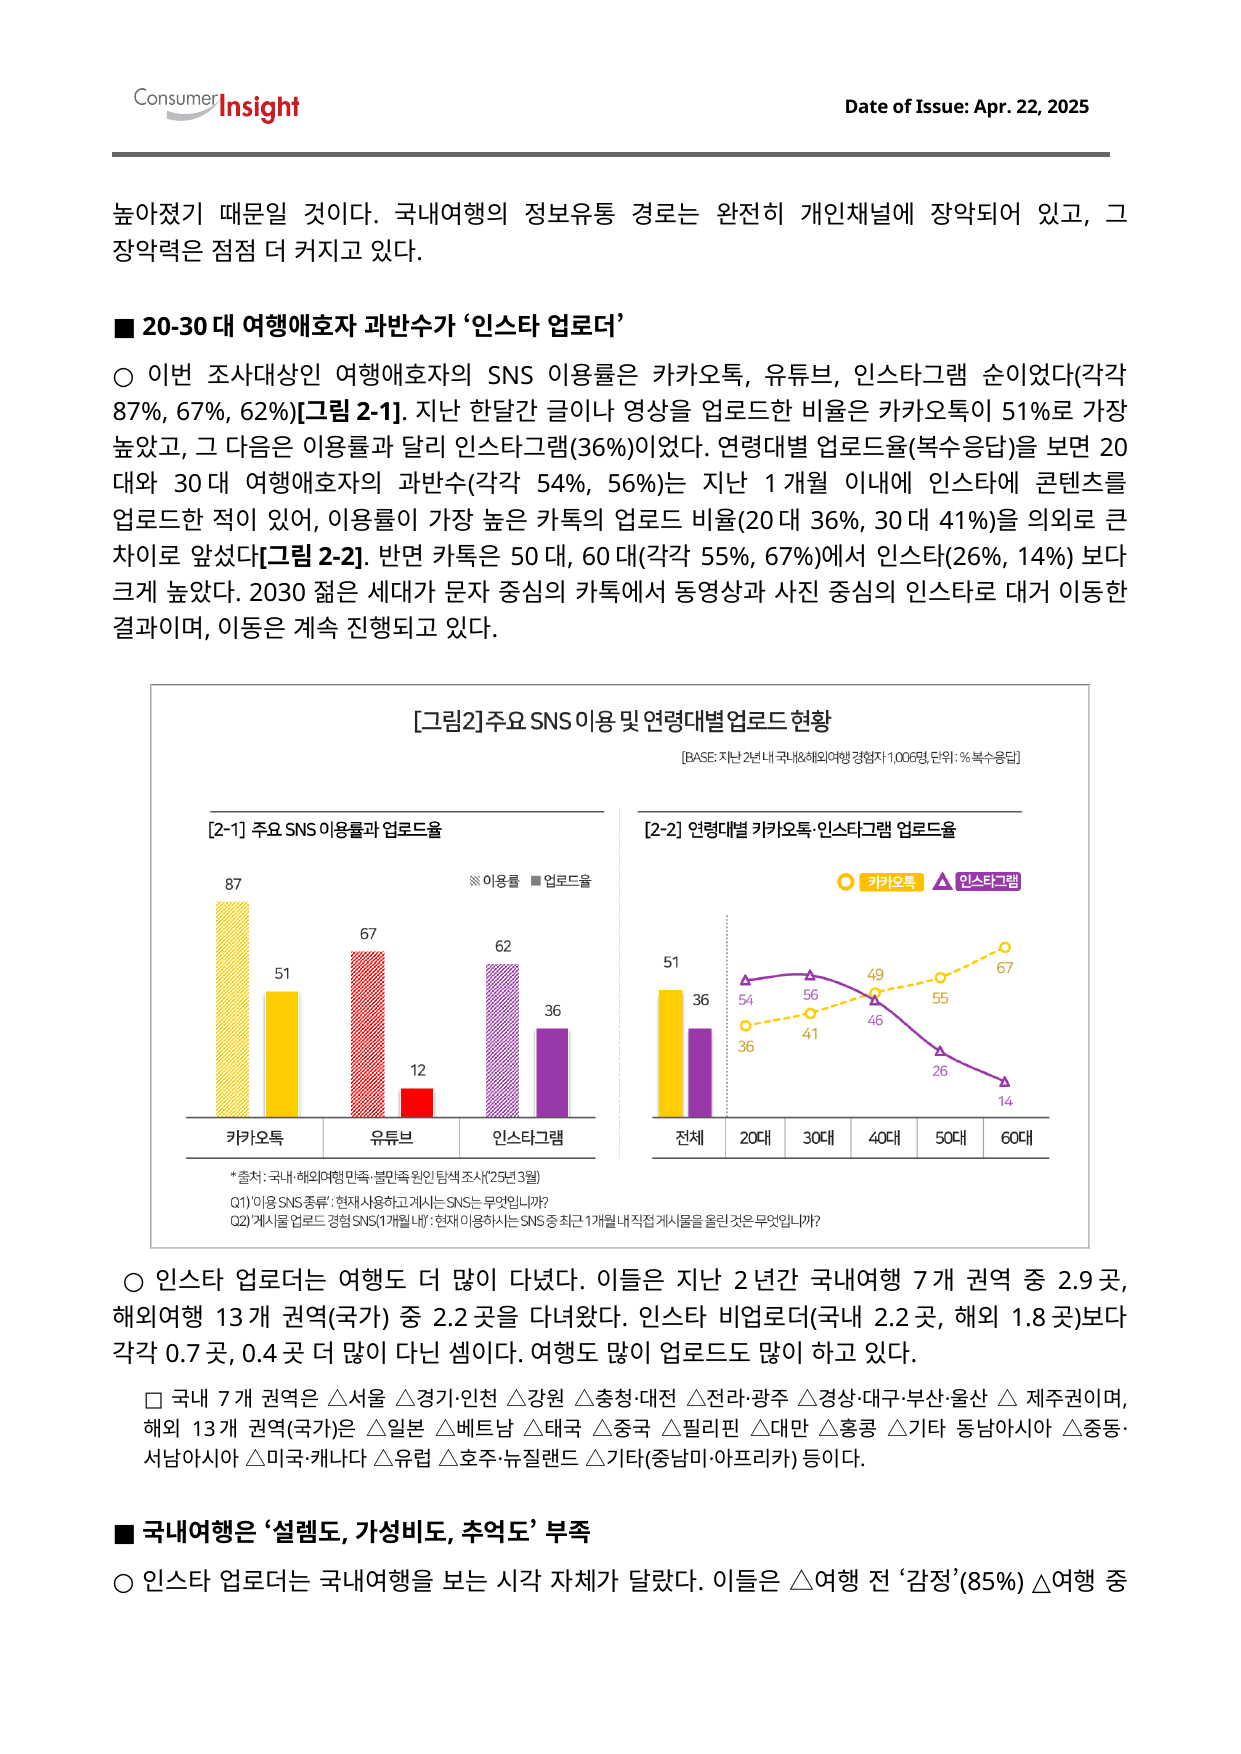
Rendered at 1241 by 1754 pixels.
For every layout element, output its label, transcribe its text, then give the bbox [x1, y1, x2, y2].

picture [134, 88, 300, 124]
text □ 국내 7개 권역은 △서울 △경기·인천 △강원 △충청·대전 △전라·광주 △경상·대구·부산·울산 △ 제주권이며, 해외 13개 권역(국가)은 △일본 △베트남 △태국 △중국 △필리핀 △대만 △홍콩 △기타 동남아시아 △중동·서남아시아 △미국·캐나다 △유럽 △호주·뉴질랜드 △기타(중남미·아프리카) 등이다. [143, 1382, 1128, 1473]
text ○ 인스타 업로더는 여행도 더 많이 다녔다. 이들은 지난 2년간 국내여행 7개 권역 중 2.9곳, 해외여행 13개 권역(국가) 중 2.2곳을 다녀왔다. 인스타 비업로더(국내 2.2곳, 해외 1.8곳)보다 각각 0.7곳, 0.4곳 더 많이 다닌 셈이다. 여행도 많이 업로드도 많이 하고 있다. [112, 1261, 1128, 1369]
text ■ 20-30대 여행애호자 과반수가 ‘인스타 업로더’ [112, 306, 1128, 343]
text ○ 이번 조사대상인 여행애호자의 SNS 이용률은 카카오톡, 유튜브, 인스타그램 순이었다(각각 87%, 67%, 62%)[그림2-1]. 지난 한달간 글이나 영상을 업로드한 비율은 카카오톡이 51%로 가장 높았고, 그 다음은 이용률과 달리 인스타그램(36%)이었다. 연령대별 업로드율(복수응답)을 보면 20대와 30대 여행애호자의 과반수(각각 54%, 56%)는 지난 1개월 이내에 인스타에 콘텐츠를 업로드한 적이 있어, 이용률이 가장 높은 카톡의 업로드 비율(20대 36%, 30대 41%)을 의외로 큰 차이로 앞섰다[그림2-2]. 반면 카톡은 50대, 60대(각각 55%, 67%)에서 인스타(26%, 14%) 보다 크게 높았다. 2030 젊은 세대가 문자 중심의 카톡에서 동영상과 사진 중심의 인스타로 대거 이동한 결과이며, 이동은 계속 진행되고 있다. [112, 355, 1128, 645]
text ■ 국내여행은 ‘설렘도, 가성비도, 추억도’ 부족 [112, 1512, 1128, 1548]
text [112, 1561, 1128, 1597]
picture [150, 684, 1090, 1249]
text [112, 195, 1128, 267]
